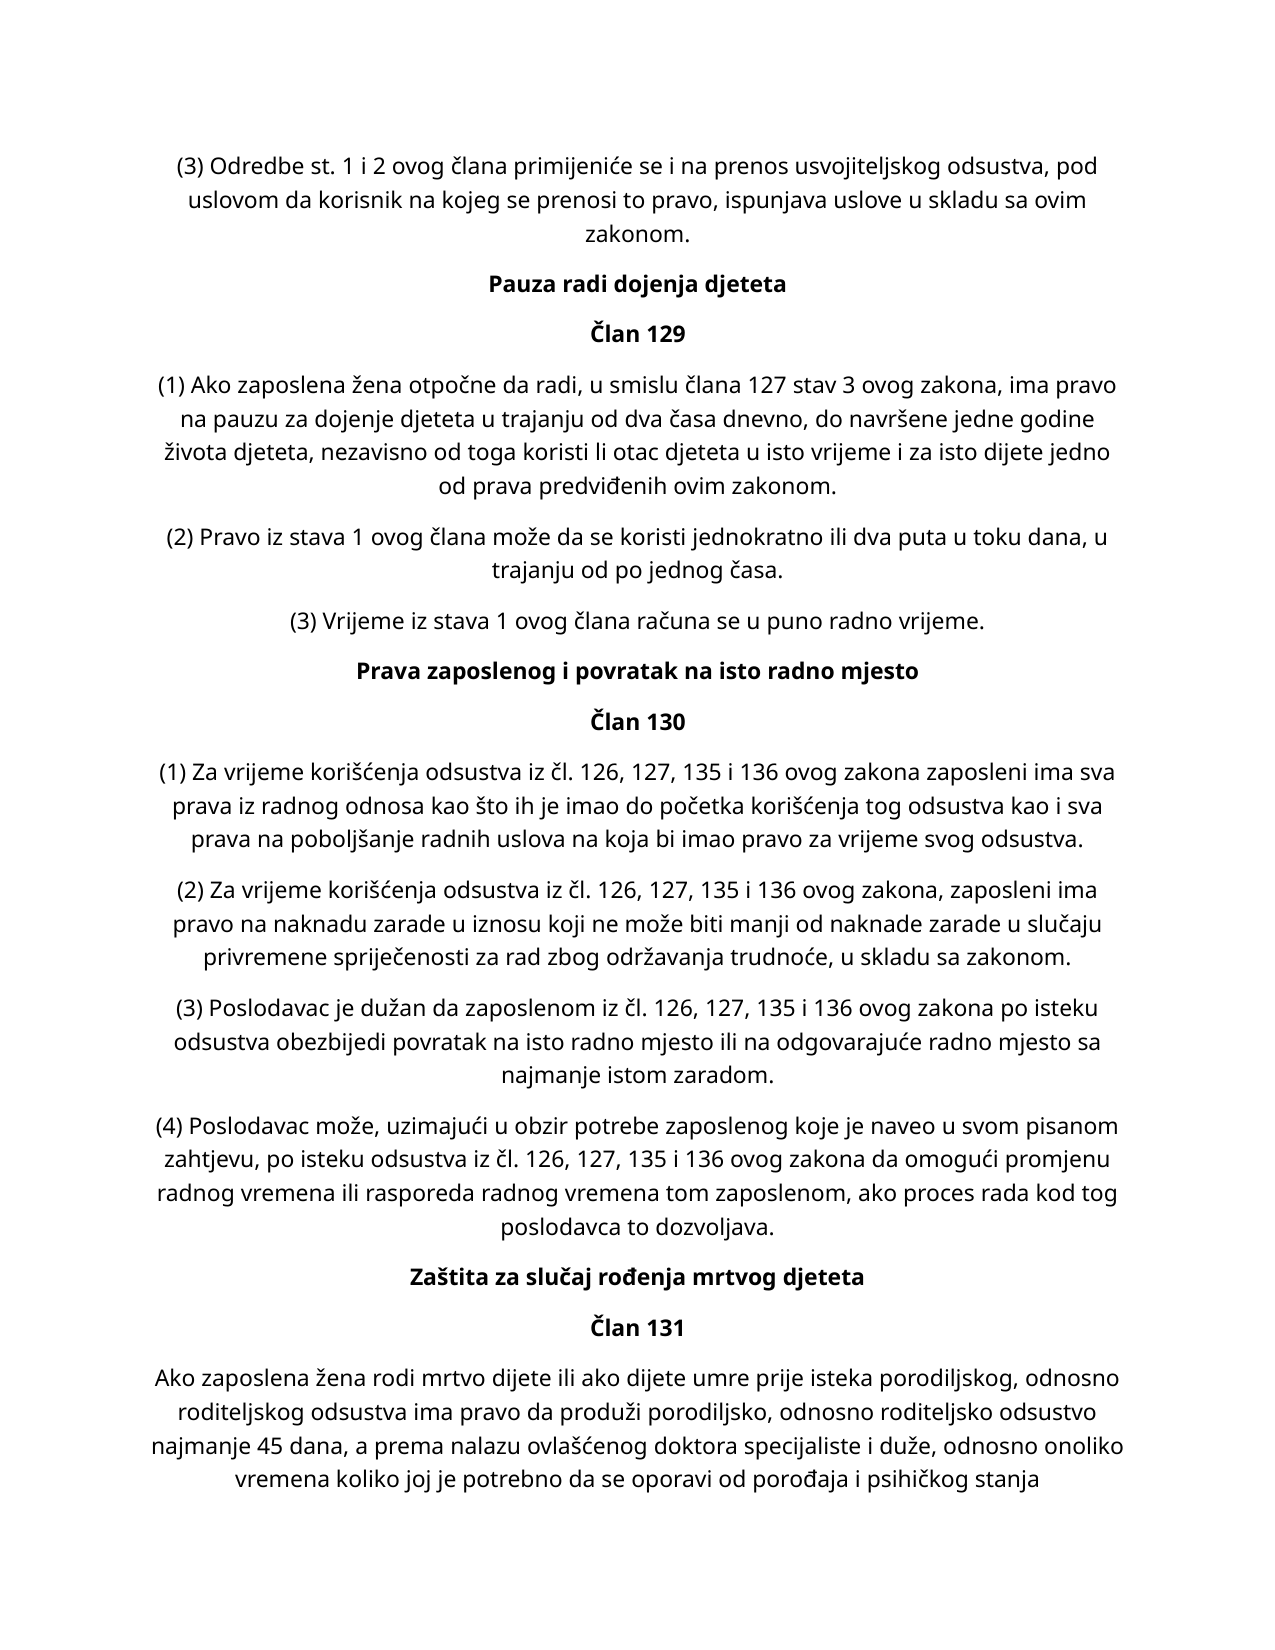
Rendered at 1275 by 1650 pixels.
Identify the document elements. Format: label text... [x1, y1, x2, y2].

text (3) Poslodavac je dužan da zaposlenom iz čl. 126, 127, 135 i 136 ovog zakona po isteku odsustva obezbijedi povratak na isto radno mjesto ili na odgovarajuće radno mjesto sa najmanje istom zaradom. [150, 992, 1125, 1090]
text Član 131 [150, 1312, 1125, 1343]
text (2) Pravo iz stava 1 ovog člana može da se koristi jednokratno ili dva puta u toku dana, u trajanju od po jednog časa. [150, 520, 1125, 585]
text Član 130 [150, 705, 1125, 737]
text (1) Ako zaposlena žena otpočne da radi, u smislu člana 127 stav 3 ovog zakona, ima pravo na pauzu za dojenje djeteta u trajanju od dva časa dnevno, do navršene jedne godine života djeteta, nezavisno od toga koristi li otac djeteta u isto vrijeme i za isto dijete jedno od prava predviđenih ovim zakonom. [150, 369, 1125, 501]
text (1) Za vrijeme korišćenja odsustva iz čl. 126, 127, 135 i 136 ovog zakona zaposleni ima sva prava iz radnog odnosa kao što ih je imao do početka korišćenja tog odsustva kao i sva prava na poboljšanje radnih uslova na koja bi imao pravo za vrijeme svog odsustva. [150, 756, 1125, 854]
text (4) Poslodavac može, uzimajući u obzir potrebe zaposlenog koje je naveo u svom pisanom zahtjevu, po isteku odsustva iz čl. 126, 127, 135 i 136 ovog zakona da omogući promjenu radnog vremena ili rasporeda radnog vremena tom zaposlenom, ako proces rada kod tog poslodavca to dozvoljava. [150, 1109, 1125, 1242]
text (2) Za vrijeme korišćenja odsustva iz čl. 126, 127, 135 i 136 ovog zakona, zaposleni ima pravo na naknadu zarade u iznosu koji ne može biti manji od naknade zarade u slučaju privremene spriječenosti za rad zbog održavanja trudnoće, u skladu sa zakonom. [150, 874, 1125, 972]
text Pauza radi dojenja djeteta [150, 268, 1125, 299]
text Prava zaposlenog i povratak na isto radno mjesto [150, 655, 1125, 686]
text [150, 1362, 1125, 1494]
text (3) Odredbe st. 1 i 2 ovog člana primijeniće se i na prenos usvojiteljskog odsustva, pod uslovom da korisnik na kojeg se prenosi to pravo, ispunjava uslove u skladu sa ovim zakonom. [150, 150, 1125, 249]
text Zaštita za slučaj rođenja mrtvog djeteta [150, 1261, 1125, 1292]
text Član 129 [150, 318, 1125, 349]
text (3) Vrijeme iz stava 1 ovog člana računa se u puno radno vrijeme. [150, 604, 1125, 636]
